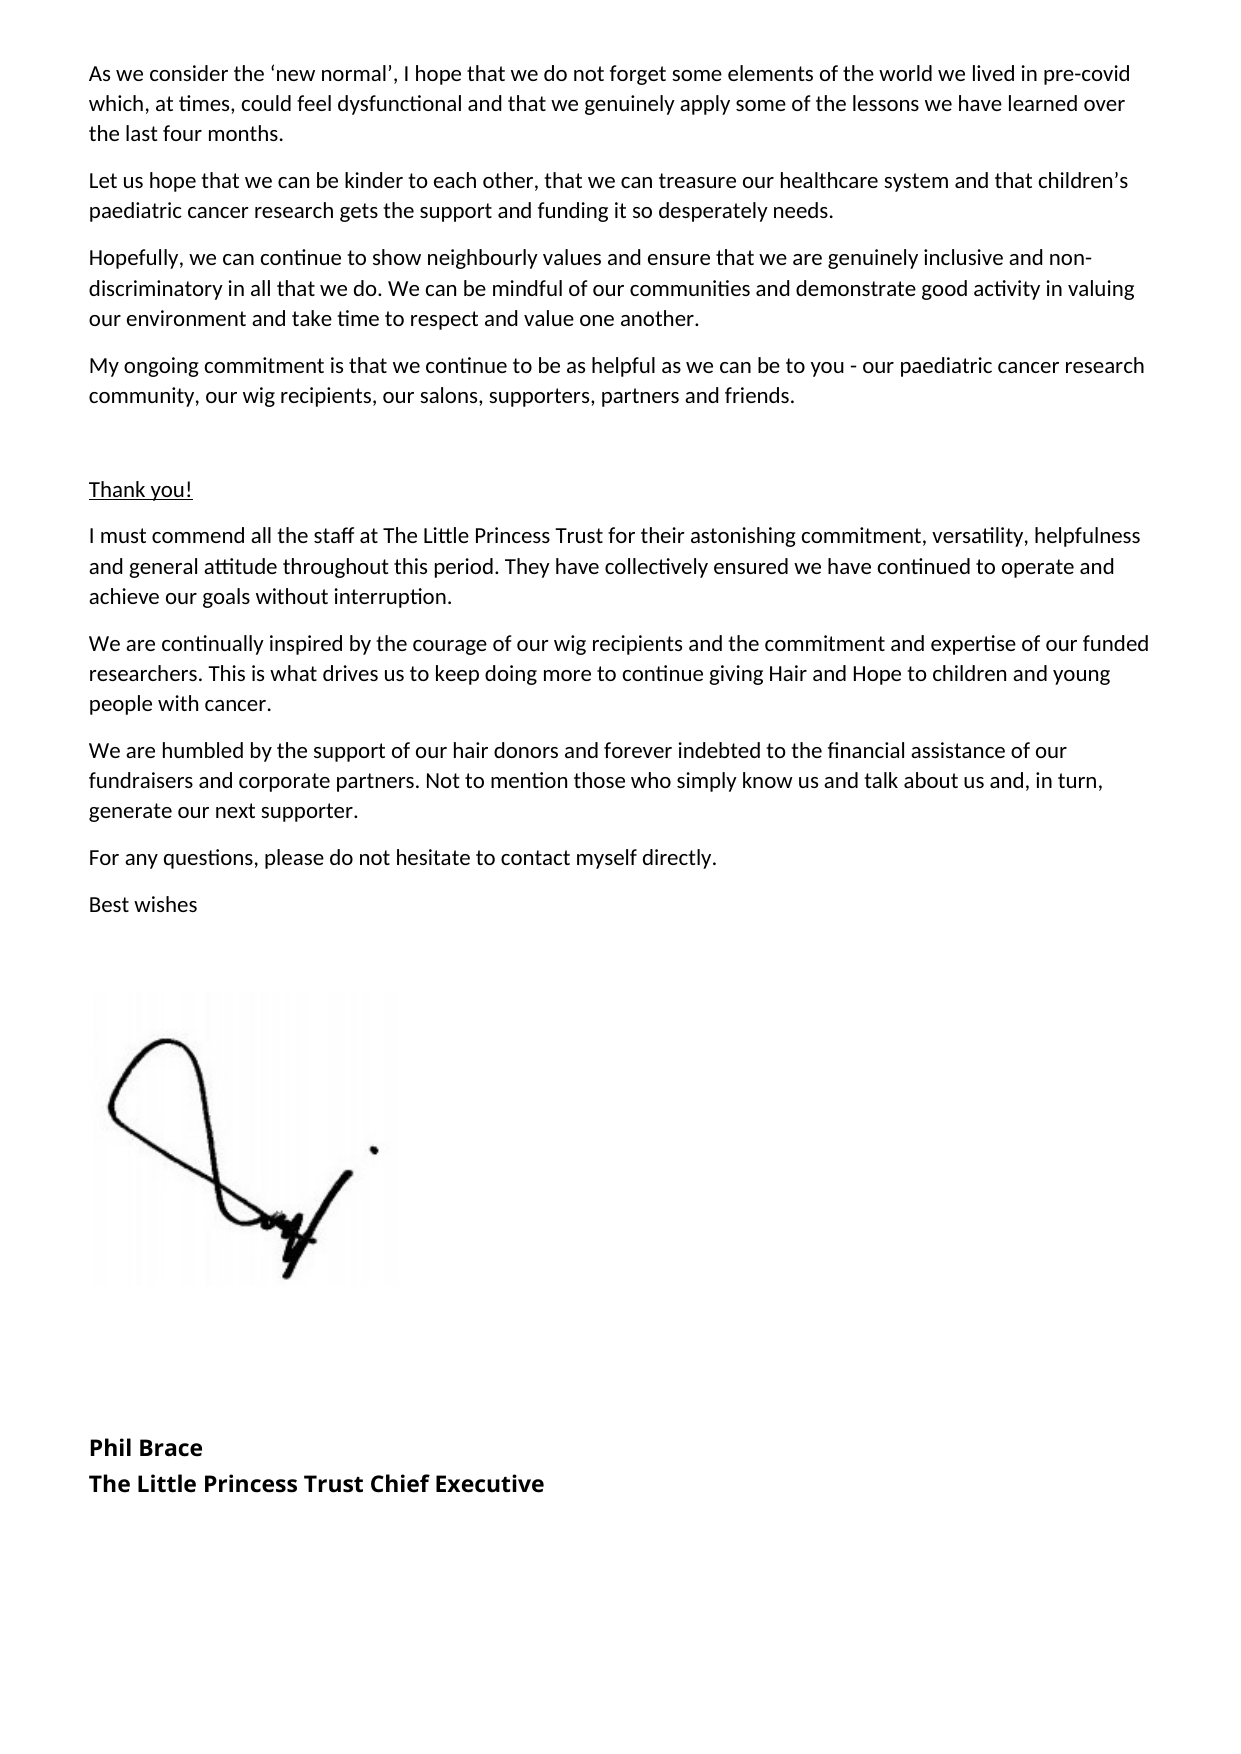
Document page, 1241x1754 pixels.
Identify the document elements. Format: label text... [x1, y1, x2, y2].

picture [88, 992, 398, 1286]
text My ongoing commitment is that we continue to be as helpful as we can be to you - our paediatric cancer research community, our wig recipients, our salons, supporters, partners and friends. [89, 351, 1152, 409]
text We are humbled by the support of our hair donors and forever indebted to the financial assistance of our fundraisers and corporate partners. Not to mention those who simply know us and talk about us and, in turn, generate our next supporter. [89, 736, 1152, 824]
text As we consider the ‘new normal’, I hope that we do not forget some elements of the world we lived in pre-covid which, at times, could feel dysfunctional and that we genuinely apply some of the lessons we have learned over the last four months. [89, 59, 1152, 147]
text Let us hope that we can be kinder to each other, that we can treasure our healthcare system and that children’s paediatric cancer research gets the support and funding it so desperately needs. [89, 166, 1152, 224]
text I must commend all the staff at The Little Princess Trust for their astonishing commitment, versatility, helpfulness and general attitude throughout this period. They have collectively ensured we have continued to operate and achieve our goals without interruption. [89, 522, 1152, 610]
text We are continually inspired by the courage of our wig recipients and the commitment and expertise of our funded researchers. This is what drives us to keep doing more to continue giving Hair and Hope to children and young people with cancer. [89, 629, 1152, 717]
text For any questions, please do not hesitate to contact myself directly. [89, 843, 1152, 871]
text Hopefully, we can continue to show neighbourly values and ensure that we are genuinely inclusive and non-discriminatory in all that we do. We can be mindful of our communities and demonstrate good activity in valuing our environment and take time to respect and value one another. [89, 243, 1152, 332]
text Phil Brace [89, 1432, 1152, 1463]
text Best wishes [89, 890, 1152, 918]
text Thank you! [89, 475, 1152, 503]
text The Little Princess Trust Chief Executive [89, 1468, 1152, 1499]
